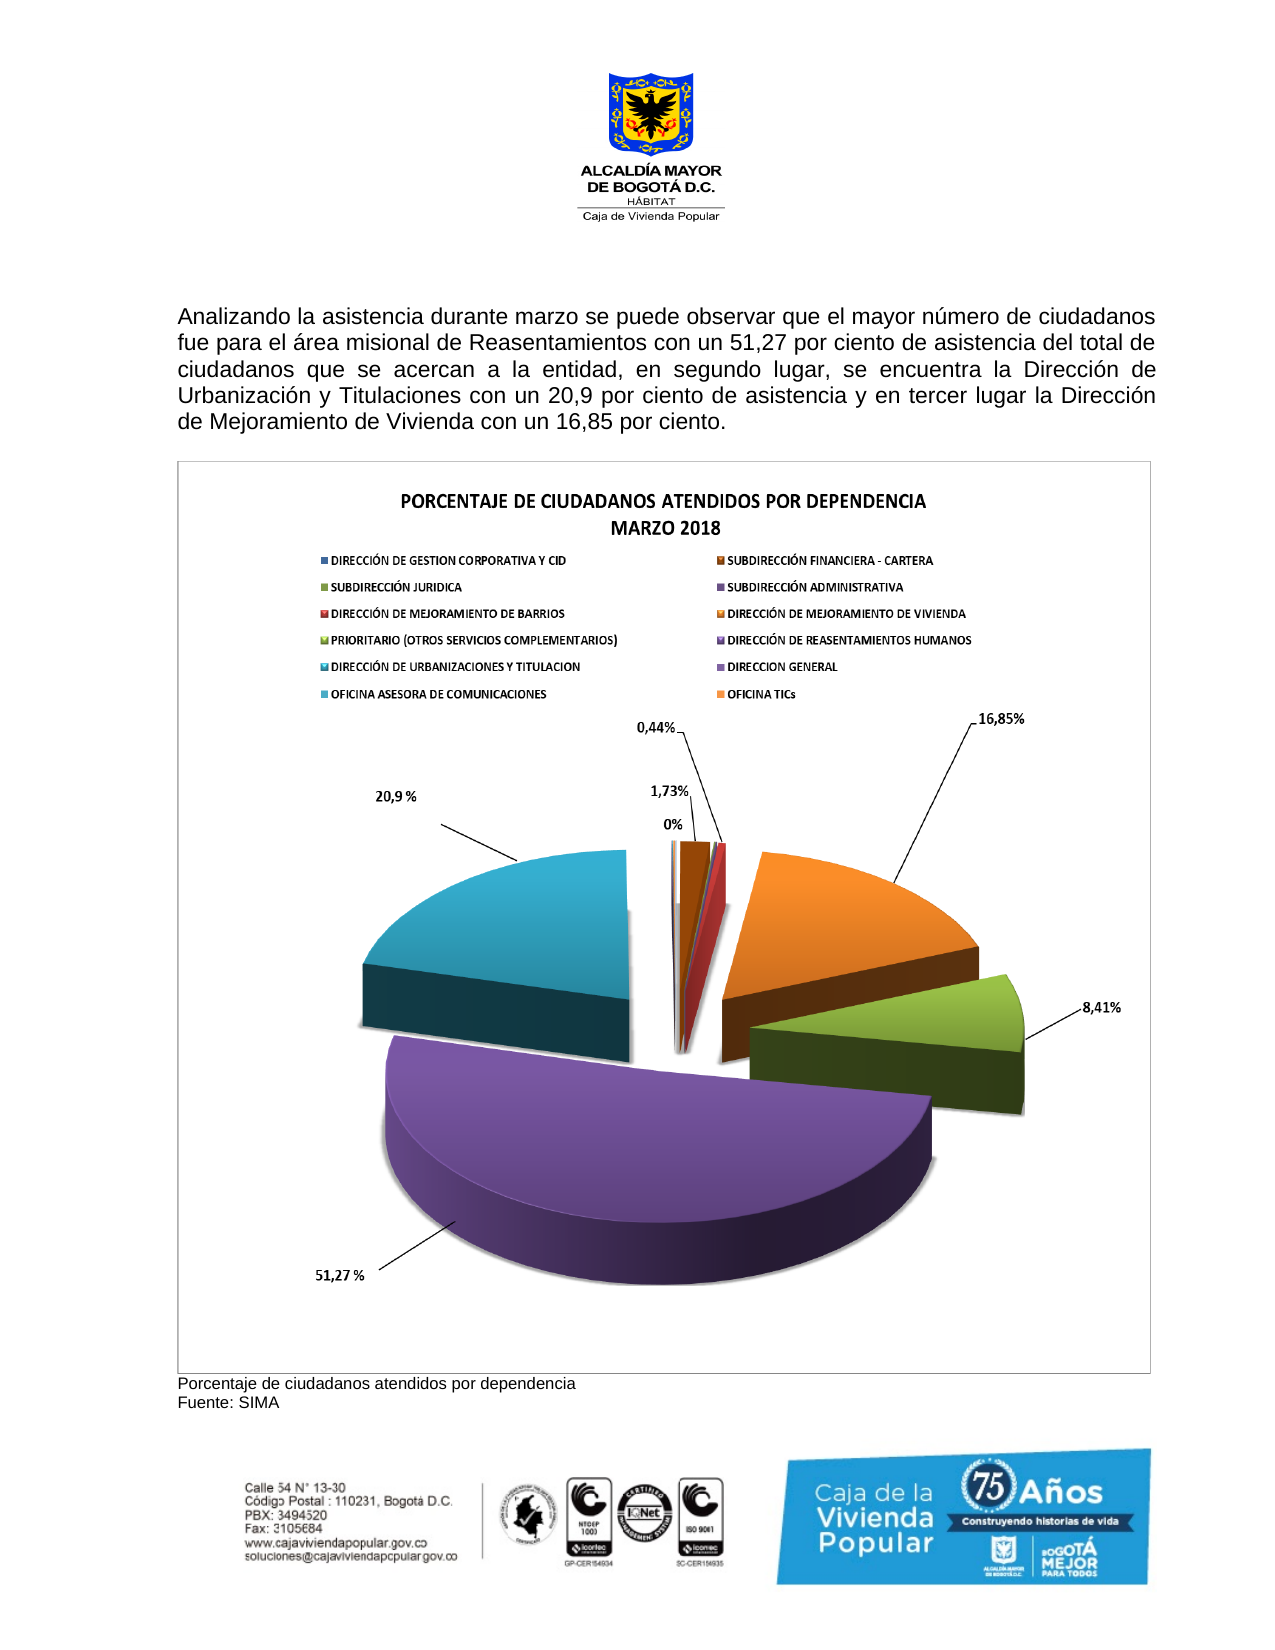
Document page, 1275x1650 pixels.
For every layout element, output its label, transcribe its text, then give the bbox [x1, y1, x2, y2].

picture [177, 461, 1151, 1374]
text Porcentaje de ciudadanos atendidos por dependencia [177, 1373, 1157, 1393]
picture [577, 73, 725, 222]
text Analizando la asistencia durante marzo se puede observar que el mayor número de ciudadanos fue para el área misional de Reasentamientos con un 51,27 por ciento de asistencia del total de ciudadanos que se acercan a la entidad, en segundo lugar, se encuentra la Dirección de Urbanización y Titulaciones con un 20,9 por ciento de asistencia y en tercer lugar la Dirección de Mejoramiento de Vivienda con un 16,85 por ciento. [177, 303, 1157, 435]
picture [177, 1420, 1157, 1593]
text Fuente: SIMA [177, 1393, 1157, 1412]
